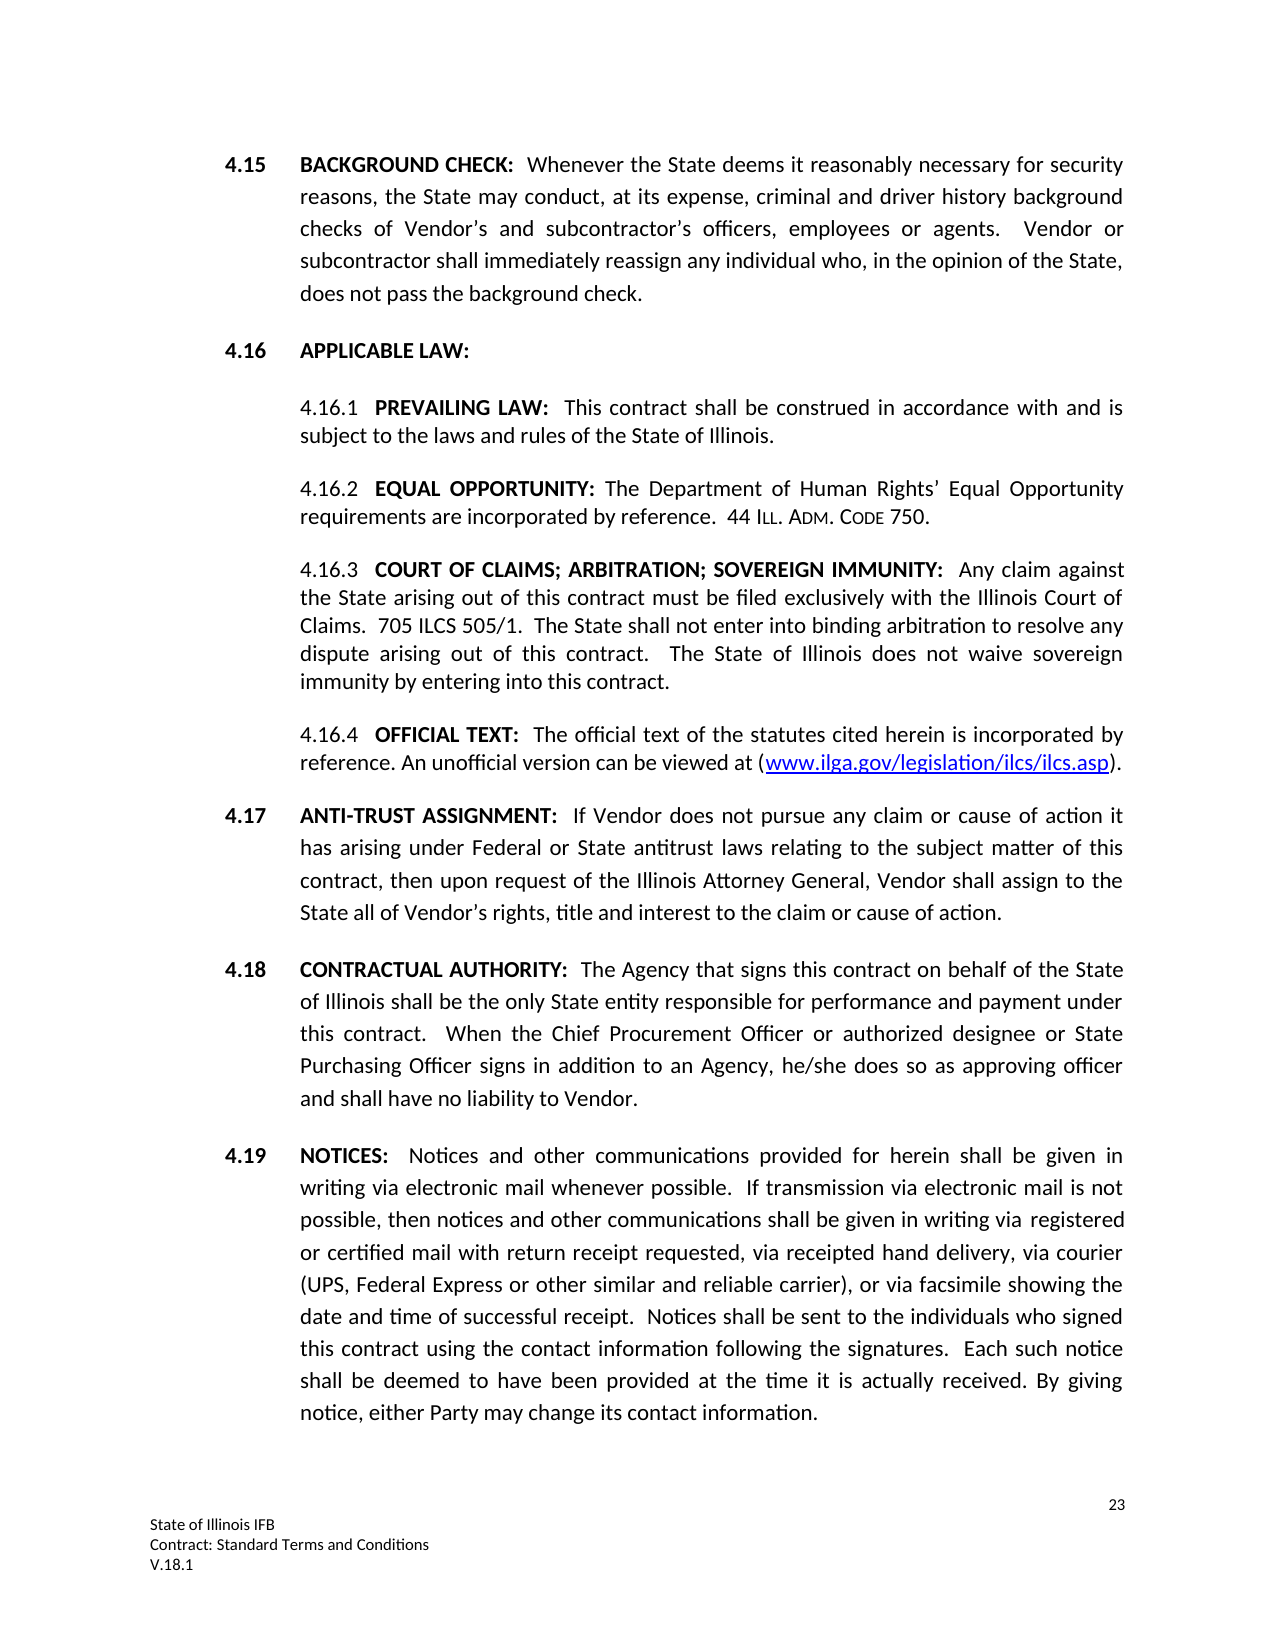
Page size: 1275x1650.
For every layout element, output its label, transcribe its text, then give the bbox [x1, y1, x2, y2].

list APPLICABLE LAW: [225, 336, 1125, 364]
list COURT OF CLAIMS; ARBITRATION; SOVEREIGN IMMUNITY: Any claim against the State arising out of this contract must be filed exclusively with the Illinois Court of Claims. 705 ILCS 505/1. The State shall not enter into binding arbitration to resolve any dispute arising out of this contract. The State of Illinois does not waive sovereign immunity by entering into this contract. [300, 555, 1125, 695]
list CONTRACTUAL AUTHORITY: The Agency that signs this contract on behalf of the State of Illinois shall be the only State entity responsible for performance and payment under this contract. When the Chief Procurement Officer or authorized designee or State Purchasing Officer signs in addition to an Agency, he/she does so as approving officer and shall have no liability to Vendor. [225, 955, 1125, 1112]
list ANTI-TRUST ASSIGNMENT: If Vendor does not pursue any claim or cause of action it has arising under Federal or State antitrust laws relating to the subject matter of this contract, then upon request of the Illinois Attorney General, Vendor shall assign to the State all of Vendor’s rights, title and interest to the claim or cause of action. [225, 801, 1125, 926]
list NOTICES: Notices and other communications provided for herein shall be given in writing via electronic mail whenever possible. If transmission via electronic mail is not possible, then notices and other communications shall be given in writing via registered or certified mail with return receipt requested, via receipted hand delivery, via courier (UPS, Federal Express or other similar and reliable carrier), or via facsimile showing the date and time of successful receipt. Notices shall be sent to the individuals who signed this contract using the contact information following the signatures. Each such notice shall be deemed to have been provided at the time it is actually received. By giving notice, either Party may change its contact information. [225, 1141, 1125, 1427]
list EQUAL OPPORTUNITY: The Department of Human Rights’ Equal Opportunity requirements are incorporated by reference. 44 Ill. Adm. Code 750. [300, 474, 1125, 530]
list OFFICIAL TEXT: The official text of the statutes cited herein is incorporated by reference. An unofficial version can be viewed at (www.ilga.gov/legislation/ilcs/ilcs.asp). [300, 720, 1125, 776]
list PREVAILING LAW: This contract shall be construed in accordance with and is subject to the laws and rules of the State of Illinois. [300, 393, 1125, 449]
list BACKGROUND CHECK: Whenever the State deems it reasonably necessary for security reasons, the State may conduct, at its expense, criminal and driver history background checks of Vendor’s and subcontractor’s officers, employees or agents. Vendor or subcontractor shall immediately reassign any individual who, in the opinion of the State, does not pass the background check. [225, 150, 1125, 307]
